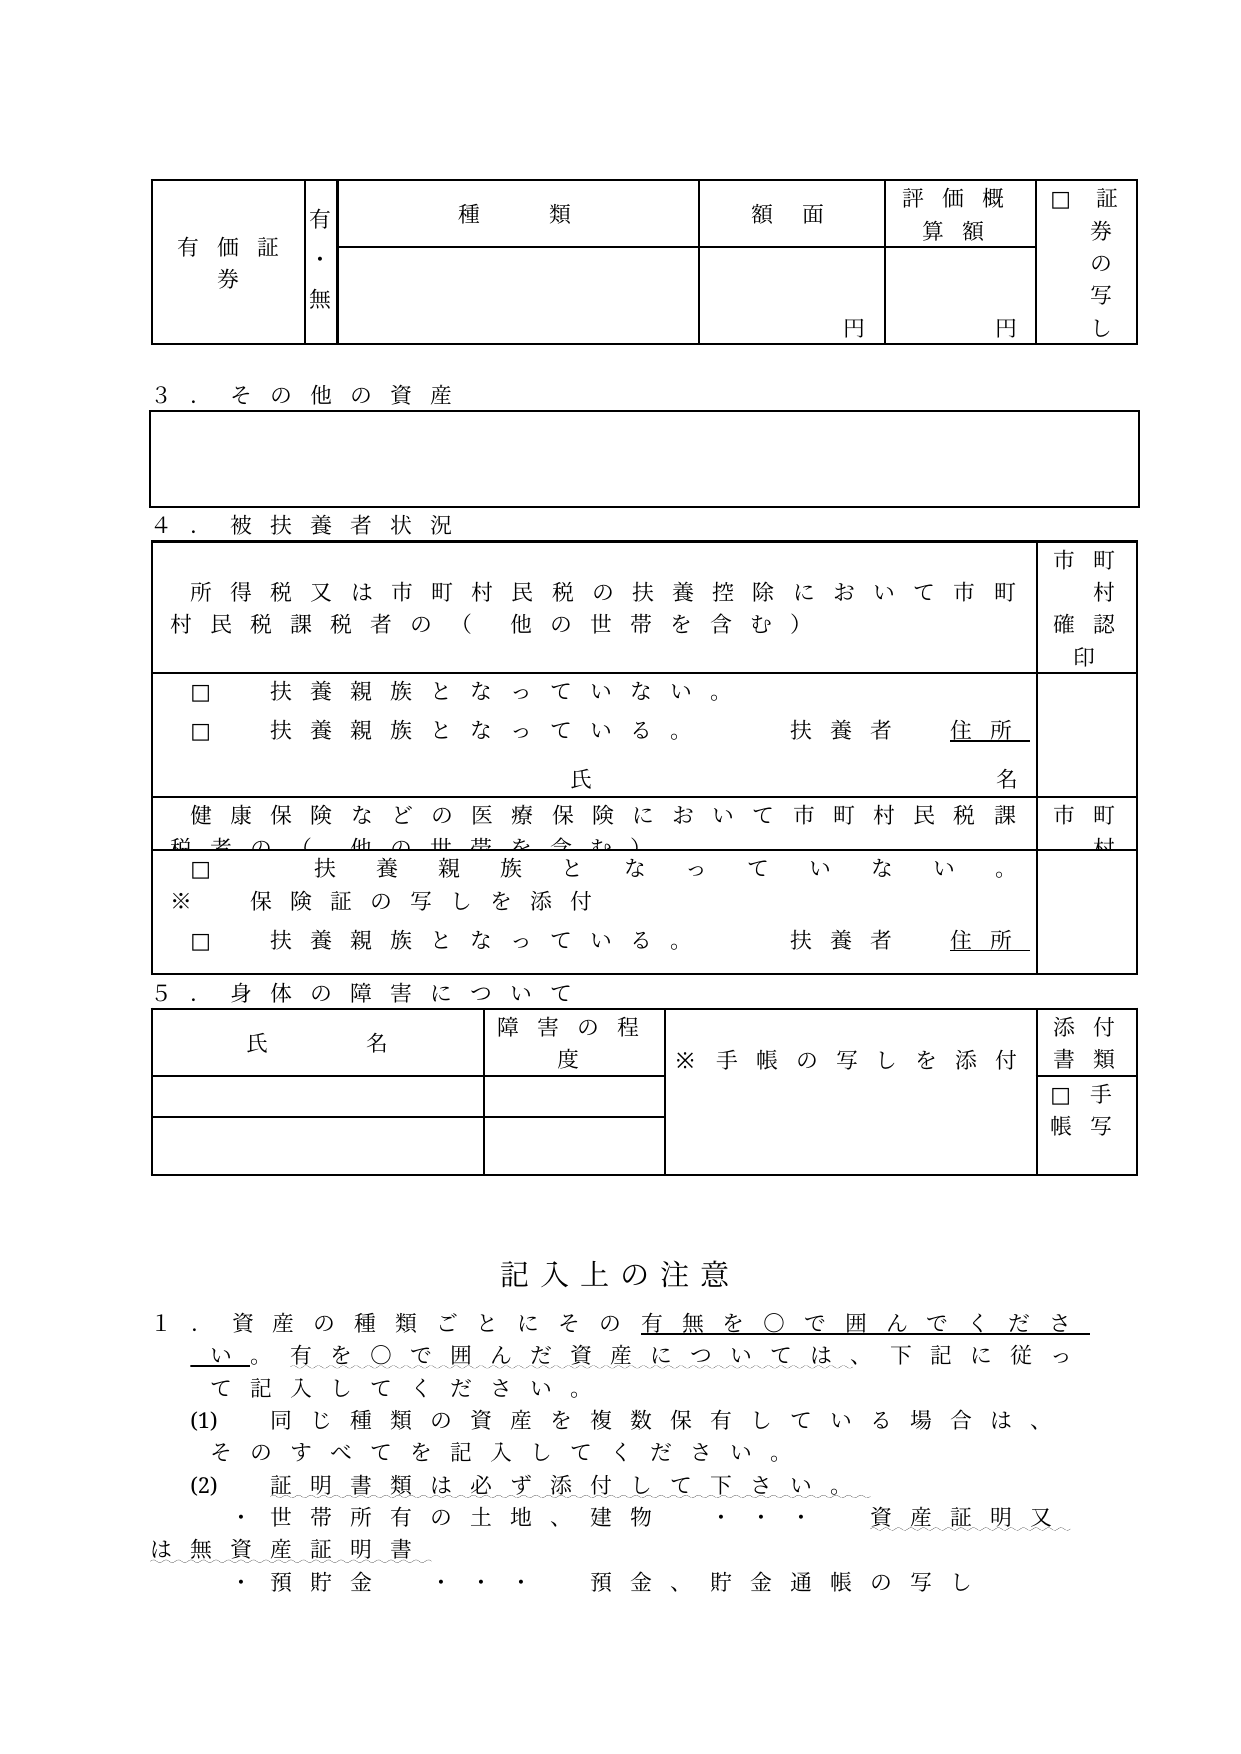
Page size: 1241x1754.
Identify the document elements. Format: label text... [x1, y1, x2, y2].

table_header 市町村 確認印 [1038, 543, 1136, 672]
text １．資産の種類ごとにその有無を○で囲んでください。有を○で囲んだ資産については、下記に従って記入してください。 [150, 1306, 1090, 1403]
text 記入上の注意 [150, 1241, 1090, 1306]
table_header 障害の程度 [485, 1010, 664, 1074]
table_cell 額面 [700, 181, 884, 246]
table_cell □ 扶養親族となっていない。 □ 扶養親族となっている。 扶養者 住所 氏名 続柄( ) [153, 674, 1036, 796]
table_cell □ 扶養親族となっていない。 ※ 保険証の写しを添付 □ 扶養親族となっている。 扶養者 住所 氏名 続柄( ) [153, 851, 1036, 973]
table_cell 評価概算額 [886, 181, 1035, 246]
table_cell [485, 1118, 664, 1174]
table_cell [1038, 674, 1136, 796]
text (2) 証明書類は必ず添付して下さい。 [150, 1467, 1090, 1500]
text ・世帯所有の土地、建物 ・・・ 資産証明又は無資産証明書 [150, 1500, 1090, 1565]
text (1) 同じ種類の資産を複数保有している場合は、そのすべてを記入してください。 [170, 1403, 1090, 1467]
table_cell 円 [700, 248, 884, 343]
table_header 添付書類 [1038, 1010, 1136, 1074]
table_cell [153, 1118, 483, 1174]
table_cell 有・無 [306, 181, 336, 343]
table_cell □ 手帳写 [1038, 1077, 1136, 1174]
table_cell [153, 1077, 483, 1116]
table_header 所得税又は市町村民税の扶養控除において市町村民税課税者の（ 他の世帯を含む） [153, 543, 1036, 672]
table_cell [485, 1077, 664, 1116]
table_header [151, 412, 1138, 506]
table_cell [339, 248, 698, 343]
table_cell [1038, 851, 1136, 973]
table_cell □ 証券の写し [1037, 181, 1136, 343]
table_header 手帳の写しを添付 [666, 1010, 1036, 1174]
text ５．身体の障害について [150, 975, 1090, 1008]
table_cell 有価証券 [153, 181, 304, 343]
table_cell 健康保険などの医療保険において市町村民税課税者の（ 他の世帯を含む） [153, 798, 1036, 849]
table_cell 円 [886, 248, 1035, 343]
table_cell 市町村 確認印 [1038, 798, 1136, 849]
text ３．その他の資産 [150, 377, 1090, 410]
text ・預貯金 ・・・ 預金、貯金通帳の写し [150, 1565, 1090, 1597]
table_cell 種 類 [339, 181, 698, 246]
text ４．被扶養者状況 [150, 508, 1090, 540]
table_header 氏 名 [153, 1010, 483, 1074]
